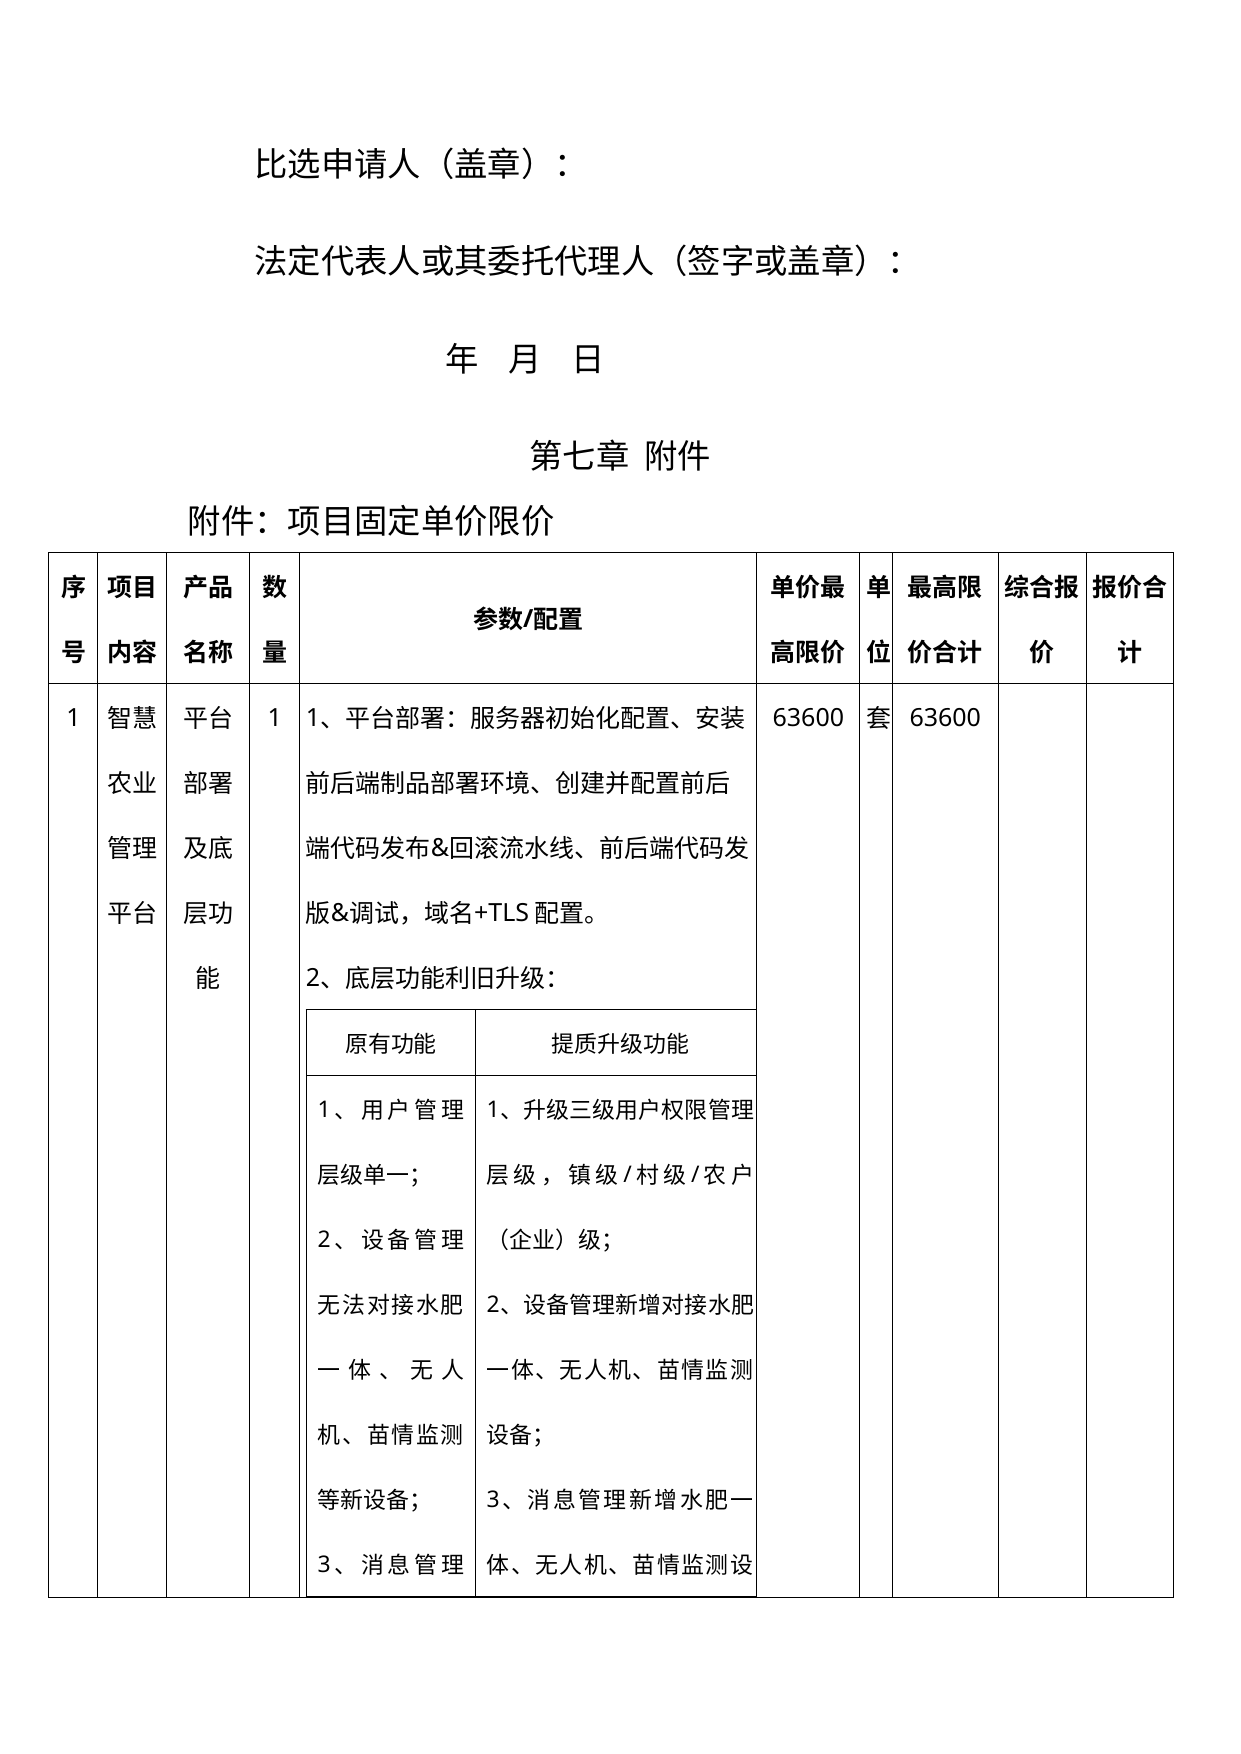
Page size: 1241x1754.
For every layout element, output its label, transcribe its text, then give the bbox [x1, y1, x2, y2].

table_header 单价最高限价 [757, 553, 859, 683]
text 年 月 日 [187, 324, 1053, 389]
text 附件：项目固定单价限价 [187, 487, 1053, 552]
table_header 最高限价合计 [893, 553, 998, 683]
table_header 项目内容 [98, 553, 166, 683]
table_header 序号 [49, 553, 97, 683]
table_header 参数/配置 [300, 553, 756, 683]
table_cell 平台部署及底层功能 [167, 684, 249, 1597]
table_header 产品名称 [167, 553, 249, 683]
table_cell 63600 [757, 684, 859, 1597]
table_header 单位 [860, 553, 892, 683]
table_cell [300, 684, 756, 1597]
text 第七章 附件 [187, 422, 1053, 487]
table_header 综合报价 [999, 553, 1086, 683]
table_cell 1 [49, 684, 97, 1597]
table_header 数量 [250, 553, 299, 683]
table_cell 63600 [893, 684, 998, 1597]
table_header 报价合计 [1087, 553, 1173, 683]
text 比选申请人（盖章）： [187, 129, 1053, 194]
text 法定代表人或其委托代理人（签字或盖章）： [187, 227, 1053, 292]
table_cell 智慧农业管理平台 [98, 684, 166, 1597]
table_cell [999, 684, 1086, 1597]
table_cell 1 [250, 684, 299, 1597]
table_cell 套 [860, 684, 892, 1597]
table_cell [1087, 684, 1173, 1597]
